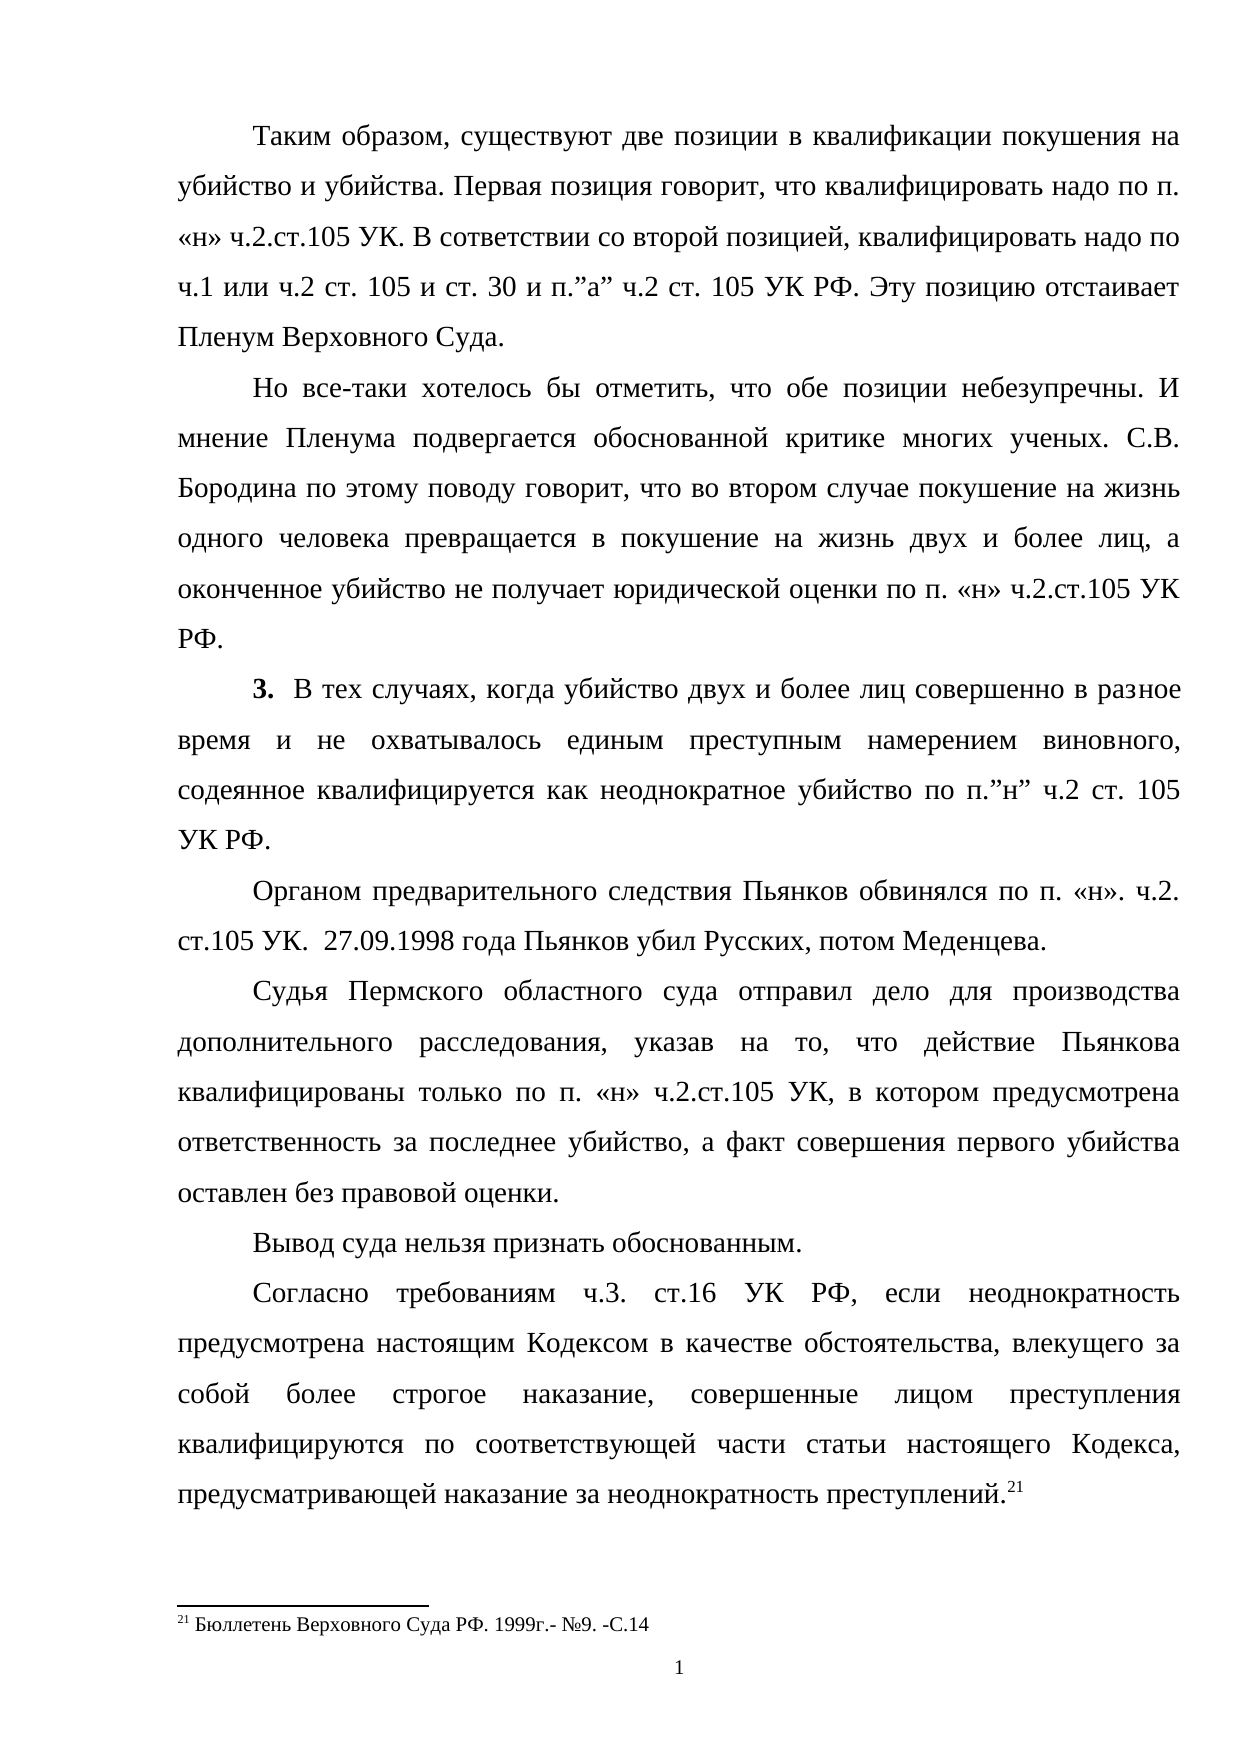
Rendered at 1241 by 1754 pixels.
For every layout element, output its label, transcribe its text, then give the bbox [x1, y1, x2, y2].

text Но все-таки хотелось бы отметить, что обе позиции небезупречны. И мнение Пленума подвергается обоснованной критике многих ученых. С.В. Бородина по этому поводу говорит, что во втором случае покушение на жизнь одного человека превращается в покушение на жизнь двух и более лиц, а оконченное убийство не получает юридической оценки по п. «н» ч.2.ст.105 УК РФ. [177, 370, 1181, 655]
text Судья Пермского областного суда отправил дело для производства дополнительного расследования, указав на то, что действие Пьянкова квалифицированы только по п. «н» ч.2.ст.105 УК, в котором предусмотрена ответственность за последнее убийство, а факт совершения первого убийства оставлен без правовой оценки. [177, 973, 1181, 1208]
text Вывод суда нельзя признать обоснованным. [177, 1225, 1181, 1258]
text Органом предварительного следствия Пьянков обвинялся по п. «н». ч.2. ст.105 УК. 27.09.1998 года Пьянков убил Русских, потом Меденцева. [177, 873, 1181, 957]
text 3. В тех случаях, когда убийство двух и более лиц совершенно в разное время и не охватывалось единым преступным намерением виновного, содеянное квалифицируется как неоднократное убийство по п.”н” ч.2 ст. 105 УК РФ. [177, 672, 1181, 856]
text Таким образом, существуют две позиции в квалификации покушения на убийство и убийства. Первая позиция говорит, что квалифицировать надо по п. «н» ч.2.ст.105 УК. В сответствии со второй позицией, квалифицировать надо по ч.1 или ч.2 ст. 105 и ст. 30 и п.”а” ч.2 ст. 105 УК РФ. Эту позицию отстаивает Пленум Верховного Суда. [177, 118, 1181, 353]
text Согласно требованиям ч.3. ст.16 УК РФ, если неоднократность предусмотрена настоящим Кодексом в качестве обстоятельства, влекущего за собой более строгое наказание, совершенные лицом преступления квалифицируются по соответствующей части статьи настоящего Кодекса, предусматривающей наказание за неоднократность преступлений. [177, 1275, 1181, 1510]
